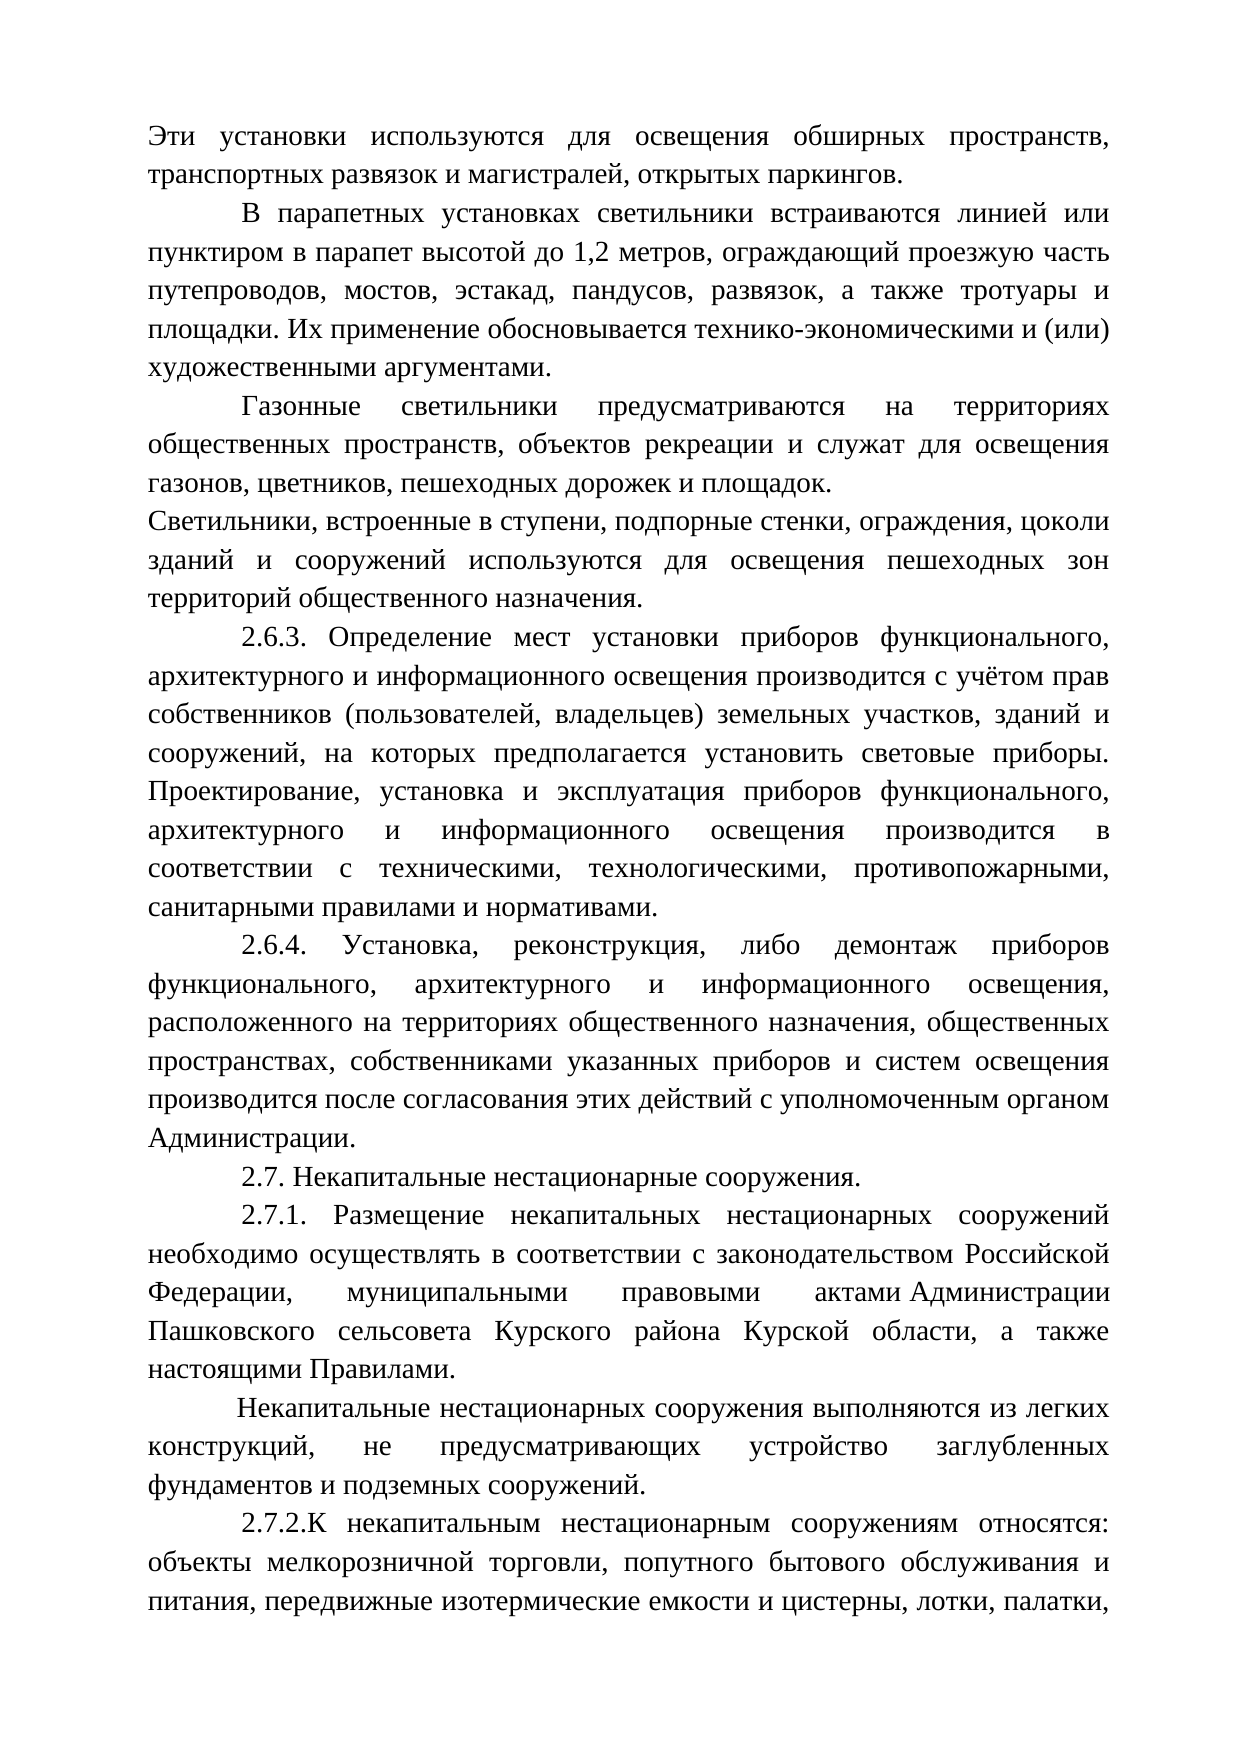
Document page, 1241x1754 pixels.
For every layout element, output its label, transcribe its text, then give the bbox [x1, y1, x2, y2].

text Газонные светильники предусматриваются на территориях общественных пространств, объектов рекреации и служат для освещения газонов, цветников, пешеходных дорожек и площадок. [148, 388, 1110, 498]
text 2.7.1. Размещение некапитальных нестационарных сооружений необходимо осуществлять в соответствии с законодательством Российской Федерации, муниципальными правовыми актами Администрации Пашковского сельсовета Курского района Курской области, а также настоящими Правилами. [148, 1197, 1110, 1385]
text 2.6.4. Установка, реконструкция, либо демонтаж приборов функционального, архитектурного и информационного освещения, расположенного на территориях общественного назначения, общественных пространствах, собственниками указанных приборов и систем освещения производится после согласования этих действий с уполномоченным органом Администрации. [148, 927, 1110, 1154]
text Светильники, встроенные в ступени, подпорные стенки, ограждения, цоколи зданий и сооружений используются для освещения пешеходных зон территорий общественного назначения. [148, 503, 1110, 614]
text 2.6.3. Определение мест установки приборов функционального, архитектурного и информационного освещения производится с учётом прав собственников (пользователей, владельцев) земельных участков, зданий и сооружений, на которых предполагается установить световые приборы. Проектирование, установка и эксплуатация приборов функционального, архитектурного и информационного освещения производится в соответствии с техническими, технологическими, противопожарными, санитарными правилами и нормативами. [148, 619, 1110, 922]
text В парапетных установках светильники встраиваются линией или пунктиром в парапет высотой до , ограждающий проезжую часть путепроводов, мостов, эстакад, пандусов, развязок, а также тротуары и площадки. Их применение обосновывается технико-экономическими и (или) художественными аргументами. [148, 195, 1110, 383]
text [148, 1506, 1110, 1616]
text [148, 118, 1110, 190]
text 2.7. Некапитальные нестационарные сооружения. [148, 1159, 1110, 1192]
text Некапитальные нестационарных сооружения выполняются из легких конструкций, не предусматривающих устройство заглубленных фундаментов и подземных сооружений. [148, 1390, 1110, 1501]
